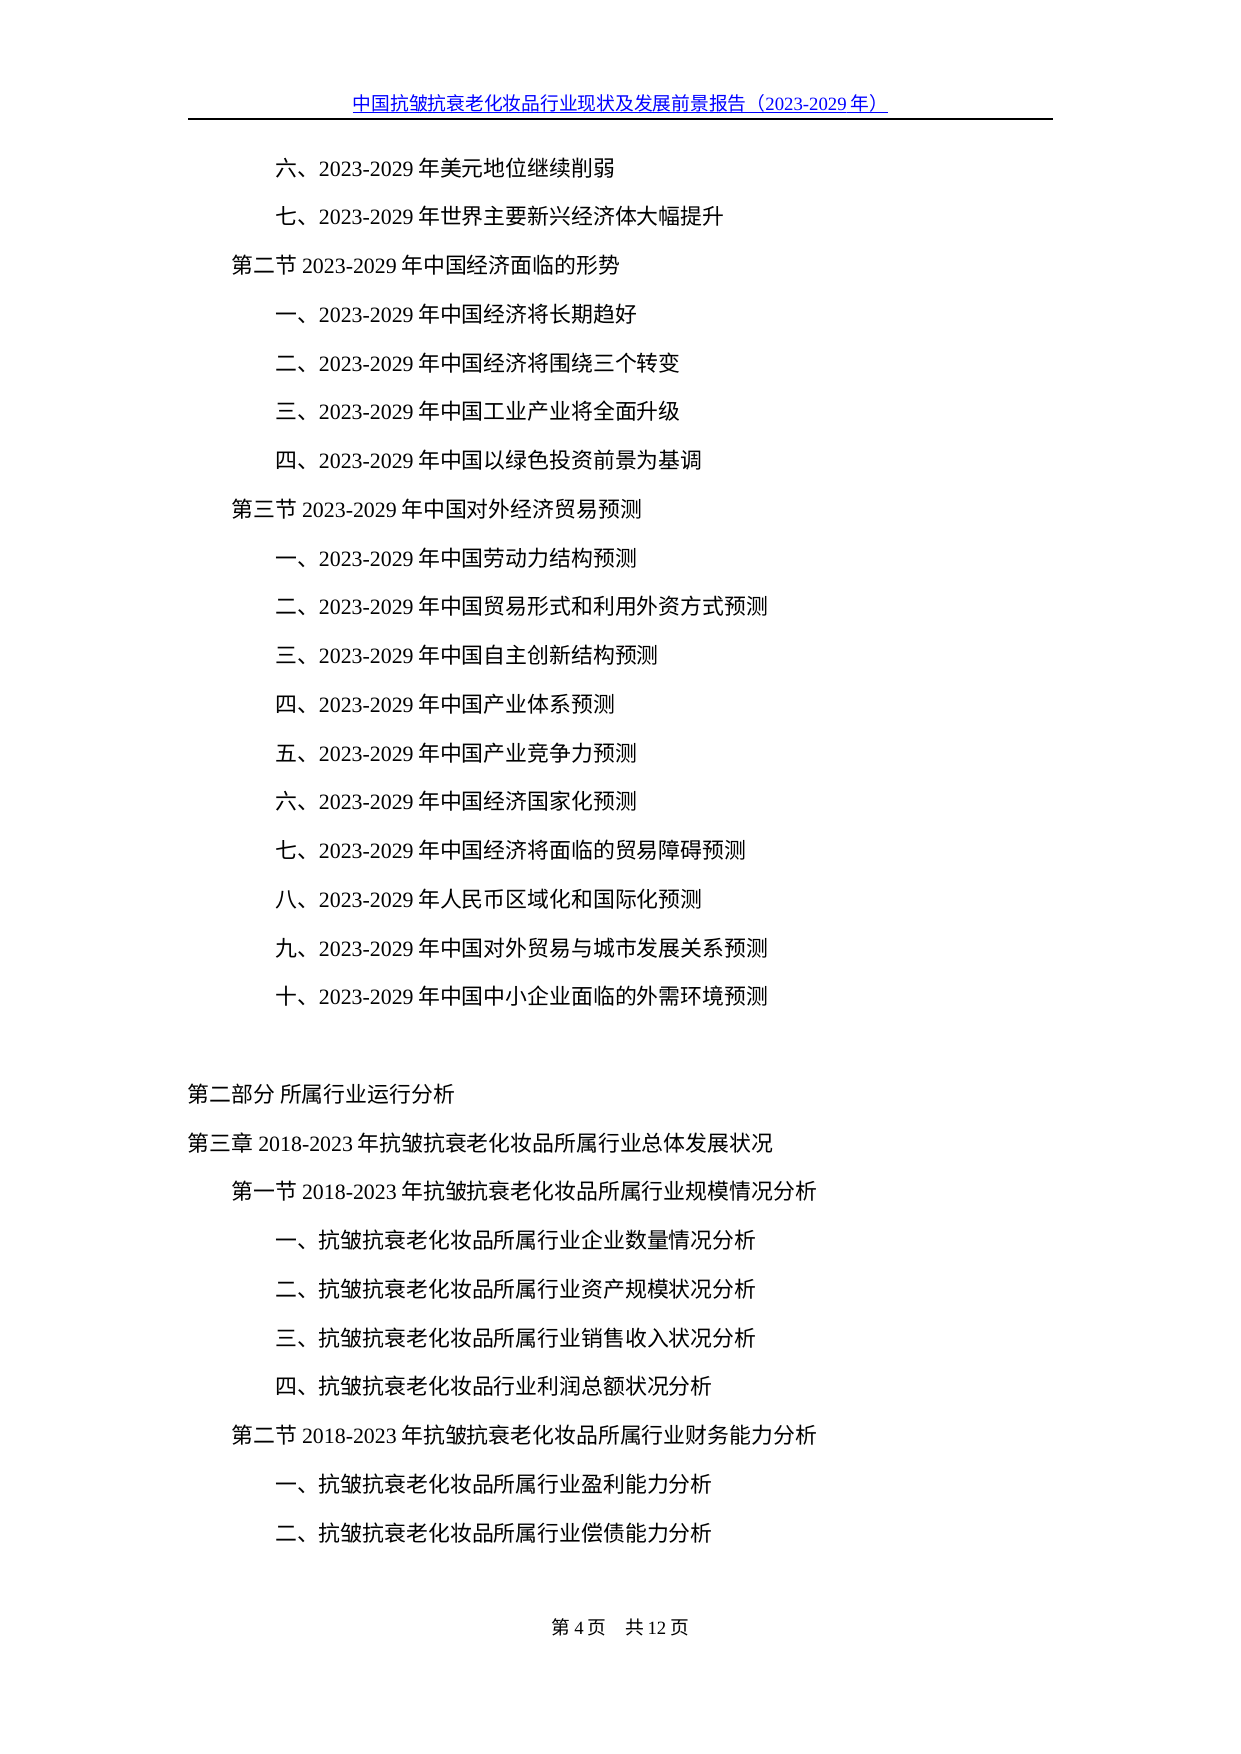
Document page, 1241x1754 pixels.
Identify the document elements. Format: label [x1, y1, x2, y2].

text [187, 150, 1053, 1548]
